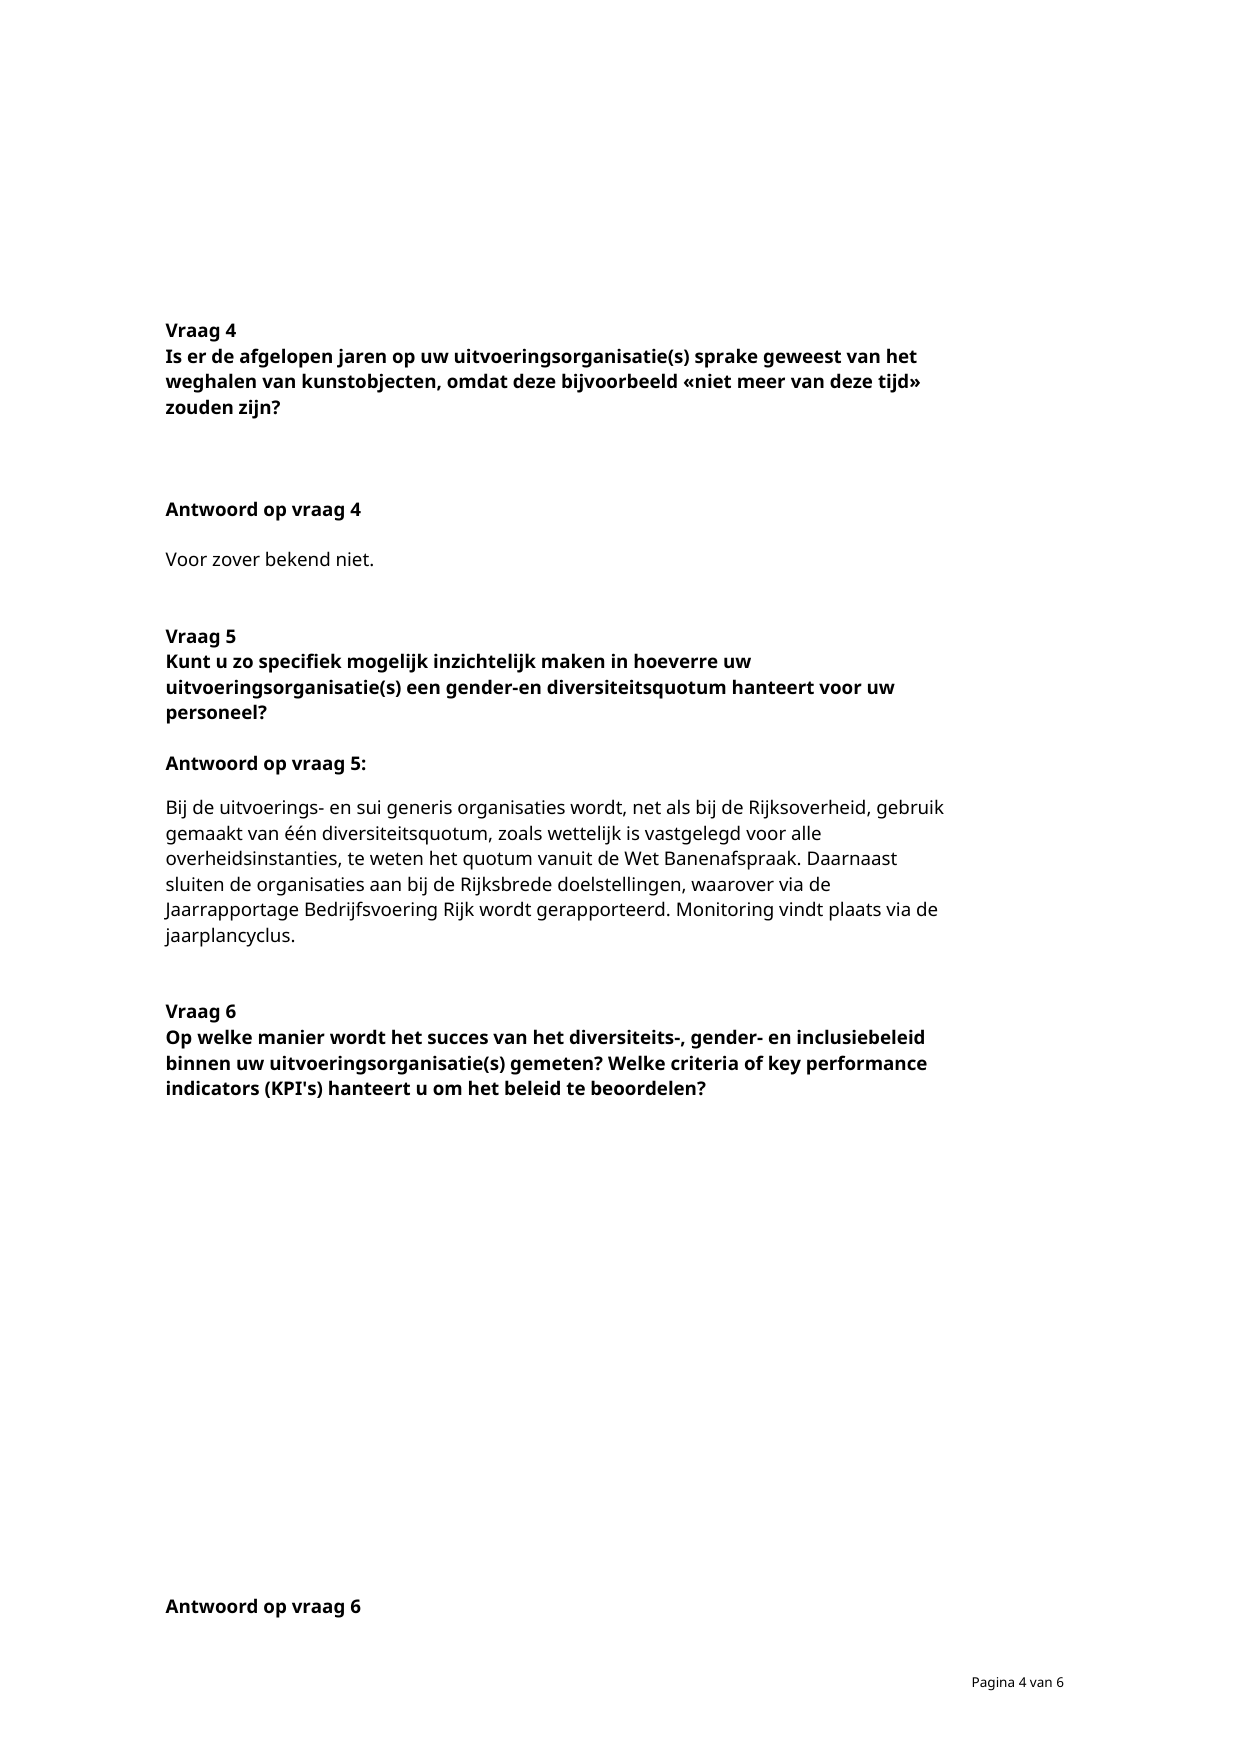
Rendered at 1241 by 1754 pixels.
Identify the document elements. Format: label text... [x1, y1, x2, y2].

text Voor zover bekend niet. [165, 546, 951, 572]
text Antwoord op vraag 5: [165, 751, 951, 776]
text Vraag 4 [165, 318, 951, 343]
text Vraag 6 [165, 999, 951, 1024]
text Vraag 5 [165, 623, 951, 648]
text Kunt u zo specifiek mogelijk inzichtelijk maken in hoeverre uw uitvoeringsorganisatie(s) een gender-en diversiteitsquotum hanteert voor uw personeel? [165, 648, 951, 725]
text Antwoord op vraag 6 [165, 1594, 951, 1619]
text Antwoord op vraag 4 [165, 496, 951, 521]
text Is er de afgelopen jaren op uw uitvoeringsorganisatie(s) sprake geweest van het weghalen van kunstobjecten, omdat deze bijvoorbeeld «niet meer van deze tijd» zouden zijn? [165, 343, 951, 420]
text Bij de uitvoerings- en sui generis organisaties wordt, net als bij de Rijksoverheid, gebruik gemaakt van één diversiteitsquotum, zoals wettelijk is vastgelegd voor alle overheidsinstanties, te weten het quotum vanuit de Wet Banenafspraak. Daarnaast sluiten de organisaties aan bij de Rijksbrede doelstellingen, waarover via de Jaarrapportage Bedrijfsvoering Rijk wordt gerapporteerd. Monitoring vindt plaats via de jaarplancyclus. [165, 795, 951, 948]
text Op welke manier wordt het succes van het diversiteits-, gender- en inclusiebeleid binnen uw uitvoeringsorganisatie(s) gemeten? Welke criteria of key performance indicators (KPI's) hanteert u om het beleid te beoordelen? [165, 1024, 951, 1101]
